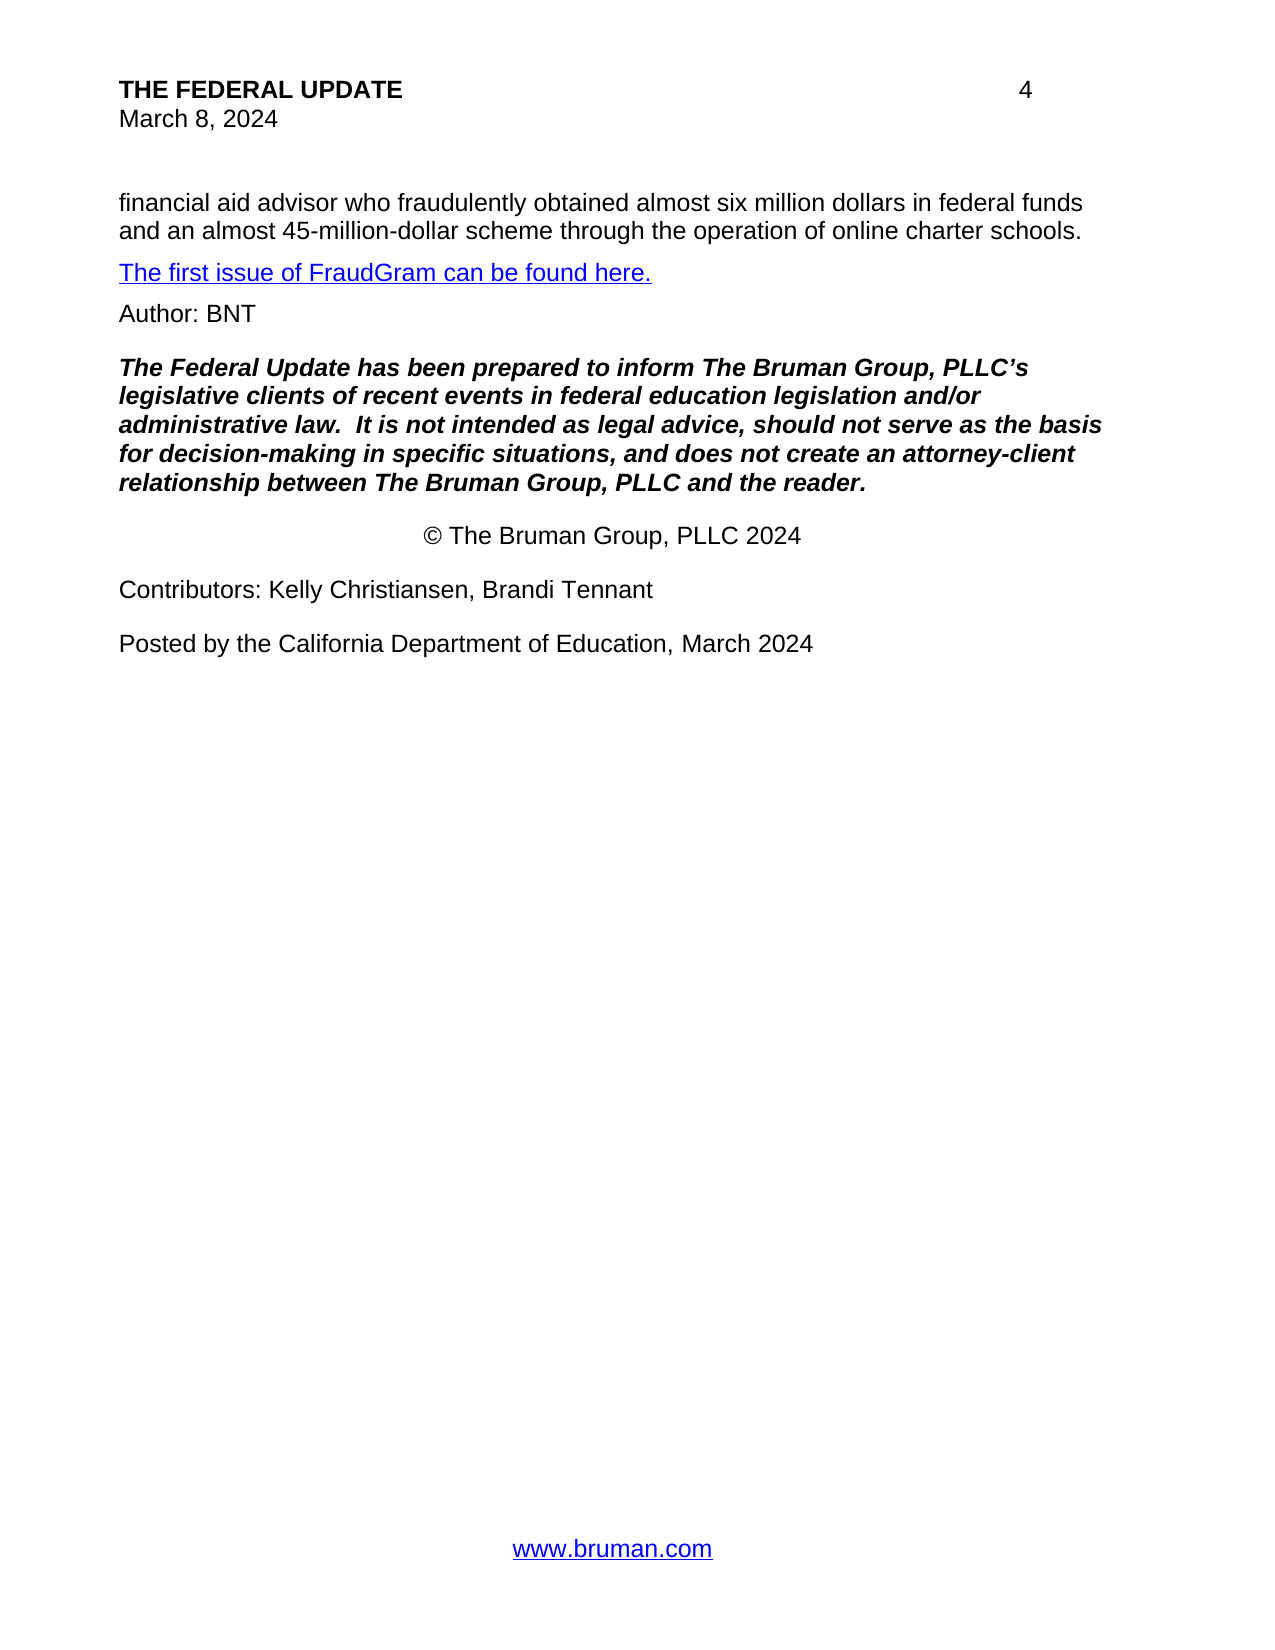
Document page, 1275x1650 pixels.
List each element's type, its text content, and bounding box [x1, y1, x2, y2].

text The Federal Update has been prepared to inform The Bruman Group, PLLC’s legislative clients of recent events in federal education legislation and/or administrative law. It is not intended as legal advice, should not serve as the basis for decision-making in specific situations, and does not create an attorney-client relationship between The Bruman Group, PLLC and the reader. [118, 352, 1106, 496]
text Posted by the California Department of Education, March 2024 [118, 629, 1106, 657]
text Contributors: Kelly Christiansen, Brandi Tennant [118, 575, 1106, 604]
text Author: BNT [118, 299, 1106, 327]
text The first issue of FraudGram can be found here. [118, 257, 1106, 286]
text © The Bruman Group, PLLC 2024 [118, 521, 1106, 550]
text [118, 187, 1106, 245]
